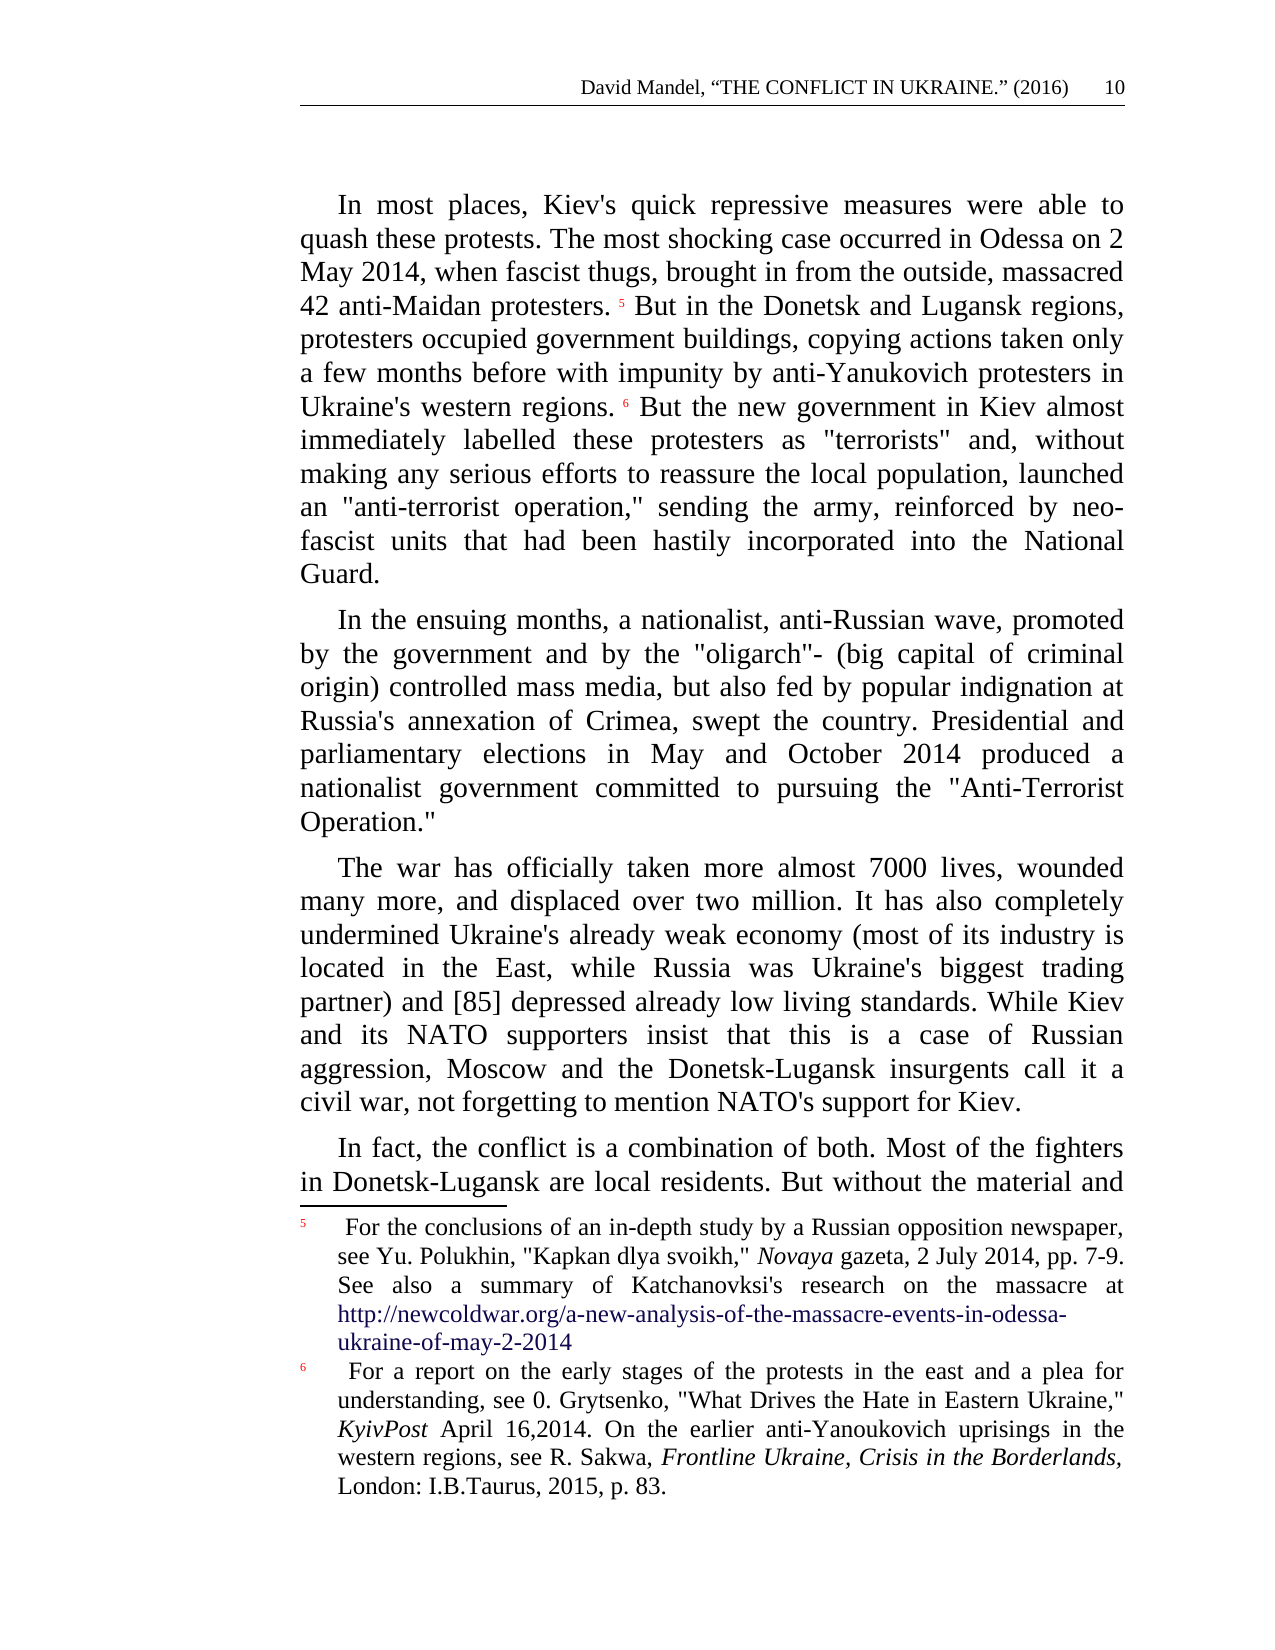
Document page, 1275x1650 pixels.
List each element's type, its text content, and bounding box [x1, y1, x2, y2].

text In most places, Kiev's quick repressive measures were able to quash these protests. The most shocking case occurred in Odessa on 2 May 2014, when fascist thugs, brought in from the outside, massacred 42 anti-Maidan protesters. But in the Donetsk and Lugansk regions, protesters occupied government buildings, copying actions taken only a few months before with impunity by anti-Yanukovich protesters in Ukraine's western regions. But the new government in Kiev almost immediately labelled these protesters as "terrorists" and, without making any serious efforts to reassure the local population, launched an "anti-terrorist operation," sending the army, reinforced by neo-fascist units that had been hastily incorporated into the National Guard. [300, 187, 1125, 590]
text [300, 1131, 1125, 1198]
text The war has officially taken more almost 7000 lives, wounded many more, and displaced over two million. It has also completely undermined Ukraine's already weak economy (most of its industry is located in the East, while Russia was Ukraine's biggest trading partner) and [85] depressed already low living standards. While Kiev and its NATO supporters insist that this is a case of Russian aggression, Moscow and the Donetsk-Lugansk insurgents call it a civil war, not forgetting to mention NATO's support for Kiev. [300, 850, 1125, 1118]
text In the ensuing months, a nationalist, anti-Russian wave, promoted by the government and by the "oligarch"- (big capital of criminal origin) controlled mass media, but also fed by popular indignation at Russia's annexation of Crimea, swept the country. Presidential and parliamentary elections in May and October 2014 produced a nationalist government committed to pursuing the "Anti-Terrorist Operation." [300, 602, 1125, 837]
